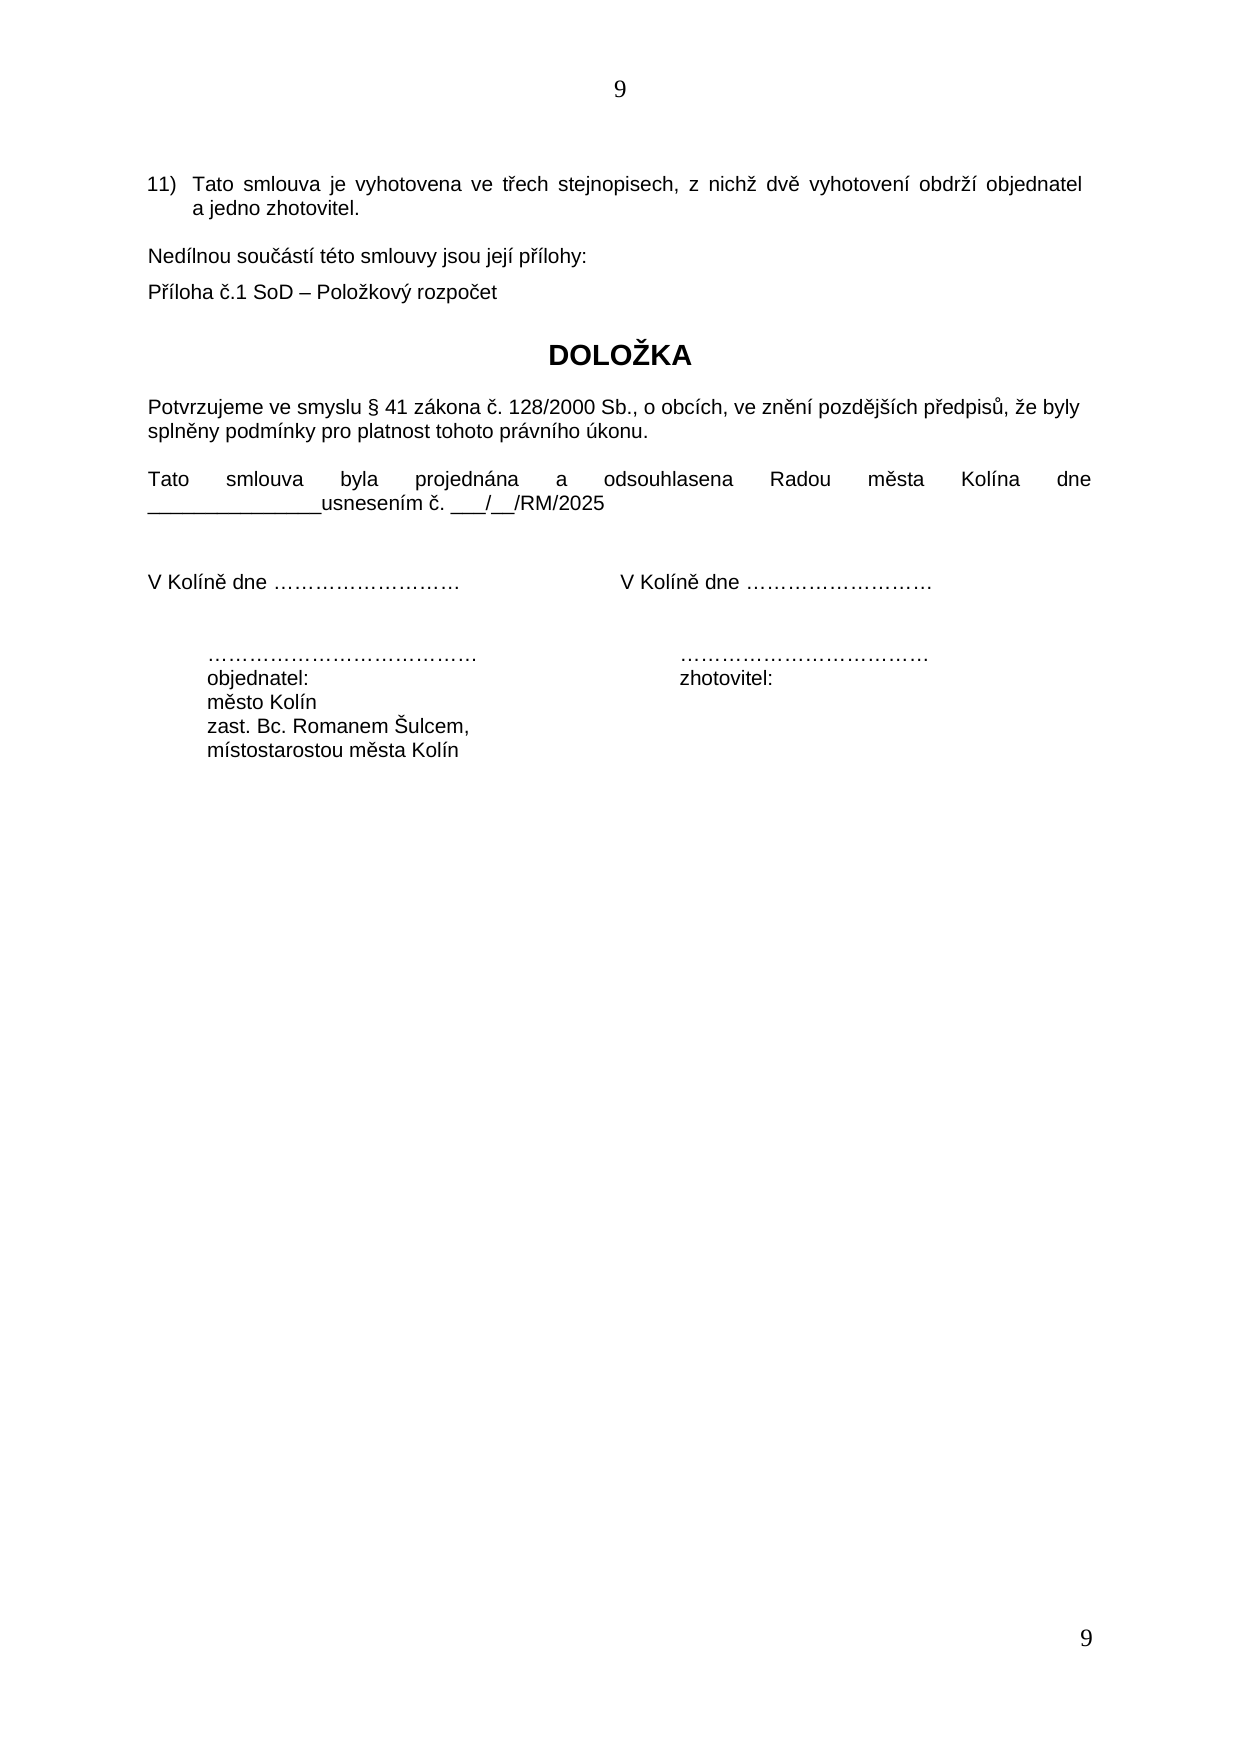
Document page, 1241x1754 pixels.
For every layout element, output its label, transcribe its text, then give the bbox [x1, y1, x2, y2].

text V Kolíně dne ……………………… V Kolíně dne ……………………… [148, 570, 1092, 594]
text objednatel: zhotovitel: [148, 666, 1092, 689]
text splněny podmínky pro platnost tohoto právního úkonu. [148, 419, 1092, 443]
text DOLOŽKA [148, 337, 1092, 371]
text zast. Bc. Romanem Šulcem, [148, 713, 1092, 737]
text místostarostou města Kolín [148, 737, 1092, 761]
list Tato smlouva je vyhotovena ve třech stejnopisech, z nichž dvě vyhotovení obdrží objednatel a jedno zhotovitel. [147, 172, 1092, 219]
text Potvrzujeme ve smyslu § 41 zákona č. 128/2000 Sb., o obcích, ve znění pozdějších předpisů, že byly [148, 395, 1092, 419]
text Tato smlouva byla projednána a odsouhlasena Radou města Kolína dne _______________usnesením č. ___/__/RM/2025 [148, 467, 1092, 515]
text město Kolín [148, 689, 1092, 713]
text Nedílnou součástí této smlouvy jsou její přílohy: [148, 243, 1092, 267]
text ………………………………… ……………………………… [148, 642, 1092, 666]
text Příloha č.1 SoD – Položkový rozpočet [148, 280, 1092, 304]
